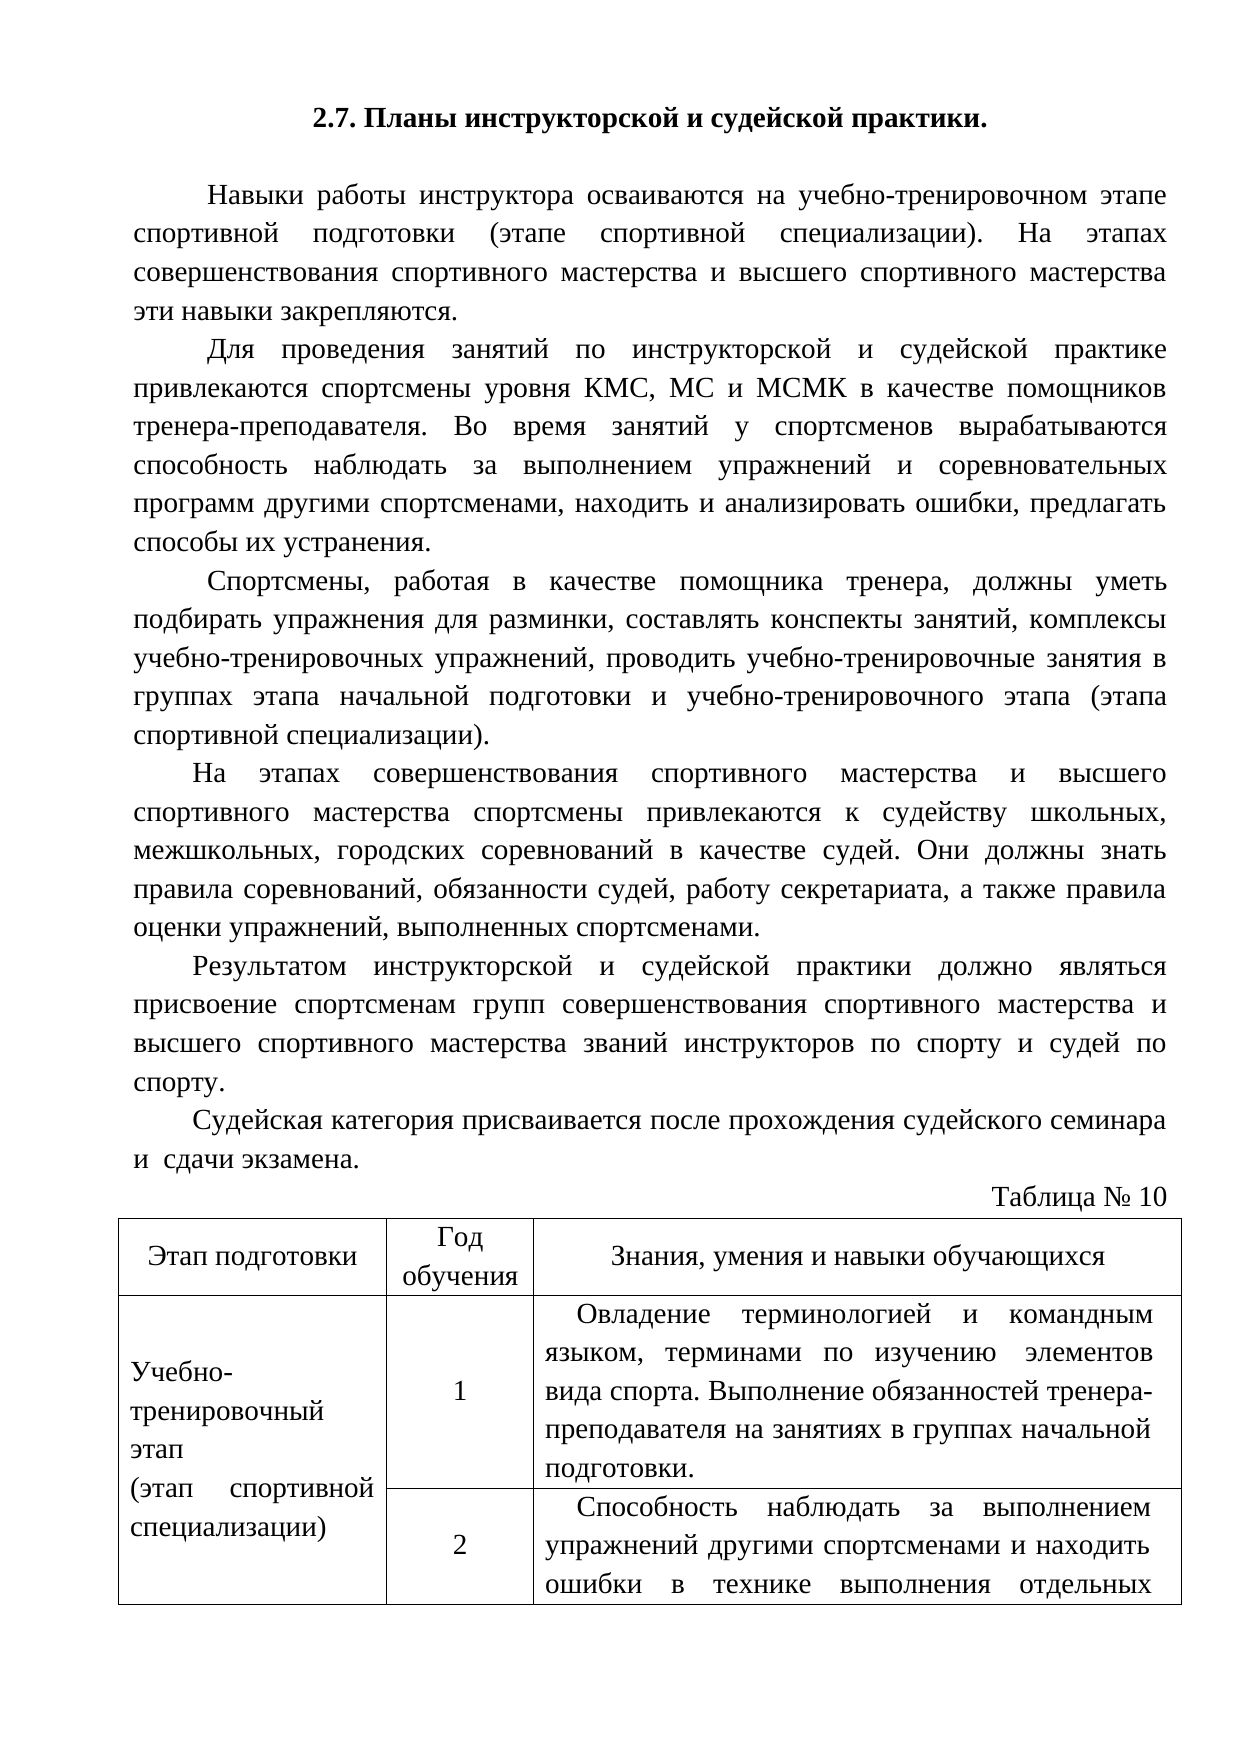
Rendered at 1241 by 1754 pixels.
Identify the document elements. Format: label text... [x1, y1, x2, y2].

table_header Знания, умения и навыки обучающихся [534, 1219, 1181, 1295]
text Результатом инструкторской и судейской практики должно являться присвоение спортсменам групп совершенствования спортивного мастерства и высшего спортивного мастерства званий инструкторов по спорту и судей по спорту. [133, 948, 1167, 1097]
text Навыки работы инструктора осваиваются на учебно-тренировочном этапе спортивной подготовки (этапе спортивной специализации). На этапах совершенствования спортивного мастерства и высшего спортивного мастерства эти навыки закрепляются. [133, 177, 1167, 326]
subtitle Планы инструкторской и судейской практики. [312, 100, 1209, 133]
text Судейская категория присваивается после прохождения судейского семинара и сдачи экзамена. [133, 1102, 1167, 1174]
table_cell 2 [387, 1489, 533, 1603]
text На этапах совершенствования спортивного мастерства и высшего спортивного мастерства спортсмены привлекаются к судейству школьных, межшкольных, городских соревнований в качестве судей. Они должны знать правила соревнований, обязанности судей, работу секретариата, а также правила оценки упражнений, выполненных спортсменами. [133, 755, 1167, 943]
table_cell 1 [387, 1296, 533, 1488]
table_cell Овладение терминологией и командным языком, терминами по изучению элементов вида спорта. Выполнение обязанностей тренера- преподавателя на занятиях в группах начальной подготовки. [534, 1296, 1181, 1488]
table_cell Учебно- тренировочный этап (этап спортивной специализации) [119, 1296, 386, 1603]
table_header Год обучения [387, 1219, 533, 1295]
text Спортсмены, работая в качестве помощника тренера, должны уметь подбирать упражнения для разминки, составлять конспекты занятий, комплексы учебно-тренировочных упражнений, проводить учебно-тренировочные занятия в группах этапа начальной подготовки и учебно-тренировочного этапа (этапа спортивной специализации). [133, 563, 1167, 750]
table_header Этап подготовки [119, 1219, 386, 1295]
table_cell Способность наблюдать за выполнением упражнений другими спортсменами и находить ошибки в технике выполнения отдельных [534, 1489, 1181, 1603]
text Таблица № 10 [92, 1179, 1167, 1213]
text Для проведения занятий по инструкторской и судейской практике привлекаются спортсмены уровня КМС, МС и МСМК в качестве помощников тренера-преподавателя. Во время занятий у спортсменов вырабатываются способность наблюдать за выполнением упражнений и соревновательных программ другими спортсменами, находить и анализировать ошибки, предлагать способы их устранения. [133, 331, 1167, 557]
